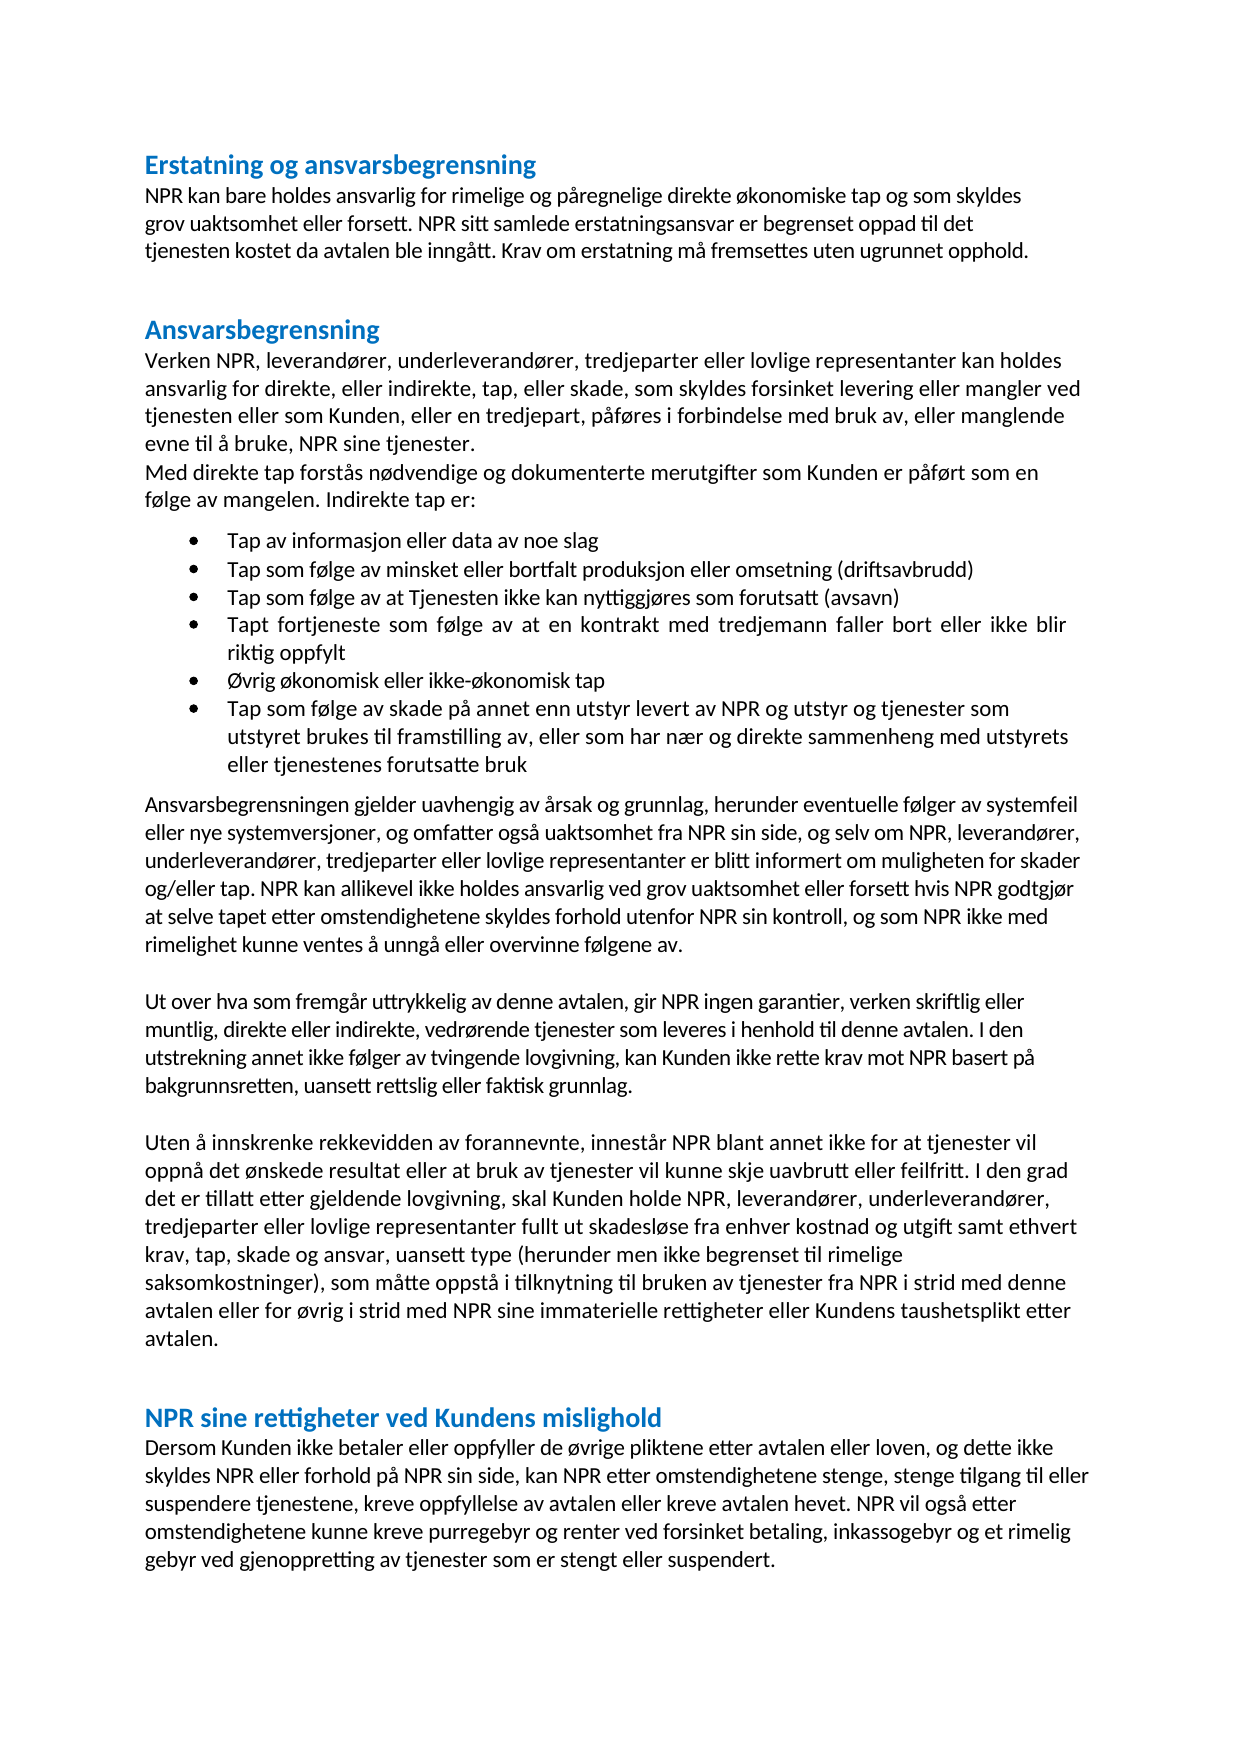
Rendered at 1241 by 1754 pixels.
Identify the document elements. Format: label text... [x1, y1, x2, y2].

text Uten å innskrenke rekkevidden av forannevnte, innestår NPR blant annet ikke for at tjenester vil oppnå det ønskede resultat eller at bruk av tjenester vil kunne skje uavbrutt eller feilfritt. I den grad det er tillatt etter gjeldende lovgivning, skal Kunden holde NPR, leverandører, underleverandører, tredjeparter eller lovlige representanter fullt ut skadesløse fra enhver kostnad og utgift samt ethvert krav, tap, skade og ansvar, uansett type (herunder men ikke begrenset til rimelige saksomkostninger), som måtte oppstå i tilknytning til bruken av tjenester fra NPR i strid med denne avtalen eller for øvrig i strid med NPR sine immaterielle rettigheter eller Kundens taushetsplikt etter avtalen. [144, 1128, 1083, 1352]
text Ut over hva som fremgår uttrykkelig av denne avtalen, gir NPR ingen garantier, verken skriftlig eller muntlig, direkte eller indirekte, vedrørende tjenester som leveres i henhold til denne avtalen. I den utstrekning annet ikke følger av tvingende lovgivning, kan Kunden ikke rette krav mot NPR basert på bakgrunnsretten, uansett rettslig eller faktisk grunnlag. [144, 987, 1076, 1099]
list Tap av informasjon eller data av noe slag [189, 529, 1091, 554]
list Tap som følge av minsket eller bortfalt produksjon eller omsetning (driftsavbrudd) [189, 557, 1091, 582]
list Tap som følge av skade på annet enn utstyr levert av NPR og utstyr og tjenester som utstyret brukes til framstilling av, eller som har nær og direkte sammenheng med utstyrets eller tjenestenes forutsatte bruk [189, 694, 1083, 778]
text Verken NPR, leverandører, underleverandører, tredjeparter eller lovlige representanter kan holdes ansvarlig for direkte, eller indirekte, tap, eller skade, som skyldes forsinket levering eller mangler ved tjenesten eller som Kunden, eller en tredjepart, påføres i forbindelse med bruk av, eller manglende evne til å bruke, NPR sine tjenester. [144, 346, 1083, 457]
text Med direkte tap forstås nødvendige og dokumenterte merutgifter som Kunden er påført som en følge av mangelen. Indirekte tap er: [144, 458, 1046, 513]
list Tap som følge av at Tjenesten ikke kan nyttiggjøres som forutsatt (avsavn) [189, 585, 1091, 610]
text Dersom Kunden ikke betaler eller oppfyller de øvrige pliktene etter avtalen eller loven, og dette ikke skyldes NPR eller forhold på NPR sin side, kan NPR etter omstendighetene stenge, stenge tilgang til eller suspendere tjenestene, kreve oppfyllelse av avtalen eller kreve avtalen hevet. NPR vil også etter omstendighetene kunne kreve purregebyr og renter ved forsinket betaling, inkassogebyr og et rimelig gebyr ved gjenoppretting av tjenester som er stengt eller suspendert. [144, 1433, 1091, 1573]
text Ansvarsbegrensningen gjelder uavhengig av årsak og grunnlag, herunder eventuelle følger av systemfeil eller nye systemversjoner, og omfatter også uaktsomhet fra NPR sin side, og selv om NPR, leverandører, underleverandører, tredjeparter eller lovlige representanter er blitt informert om muligheten for skader og/eller tap. NPR kan allikevel ikke holdes ansvarlig ved grov uaktsomhet eller forsett hvis NPR godtgjør at selve tapet etter omstendighetene skyldes forhold utenfor NPR sin kontroll, og som NPR ikke med rimelighet kunne ventes å unngå eller overvinne følgene av. [144, 791, 1083, 958]
list Tapt fortjeneste som følge av at en kontrakt med tredjemann faller bort eller ikke blir riktig oppfylt [189, 610, 1068, 666]
text Ansvarsbegrensning [144, 316, 1091, 346]
text Erstatning og ansvarsbegrensning [144, 151, 1091, 180]
list Øvrig økonomisk eller ikke-økonomisk tap [189, 669, 1091, 694]
text NPR kan bare holdes ansvarlig for rimelige og påregnelige direkte økonomiske tap og som skyldes grov uaktsomhet eller forsett. NPR sitt samlede erstatningsansvar er begrenset oppad til det tjenesten kostet da avtalen ble inngått. Krav om erstatning må fremsettes uten ugrunnet opphold. [144, 181, 1061, 264]
text NPR sine rettigheter ved Kundens mislighold [144, 1404, 1091, 1433]
